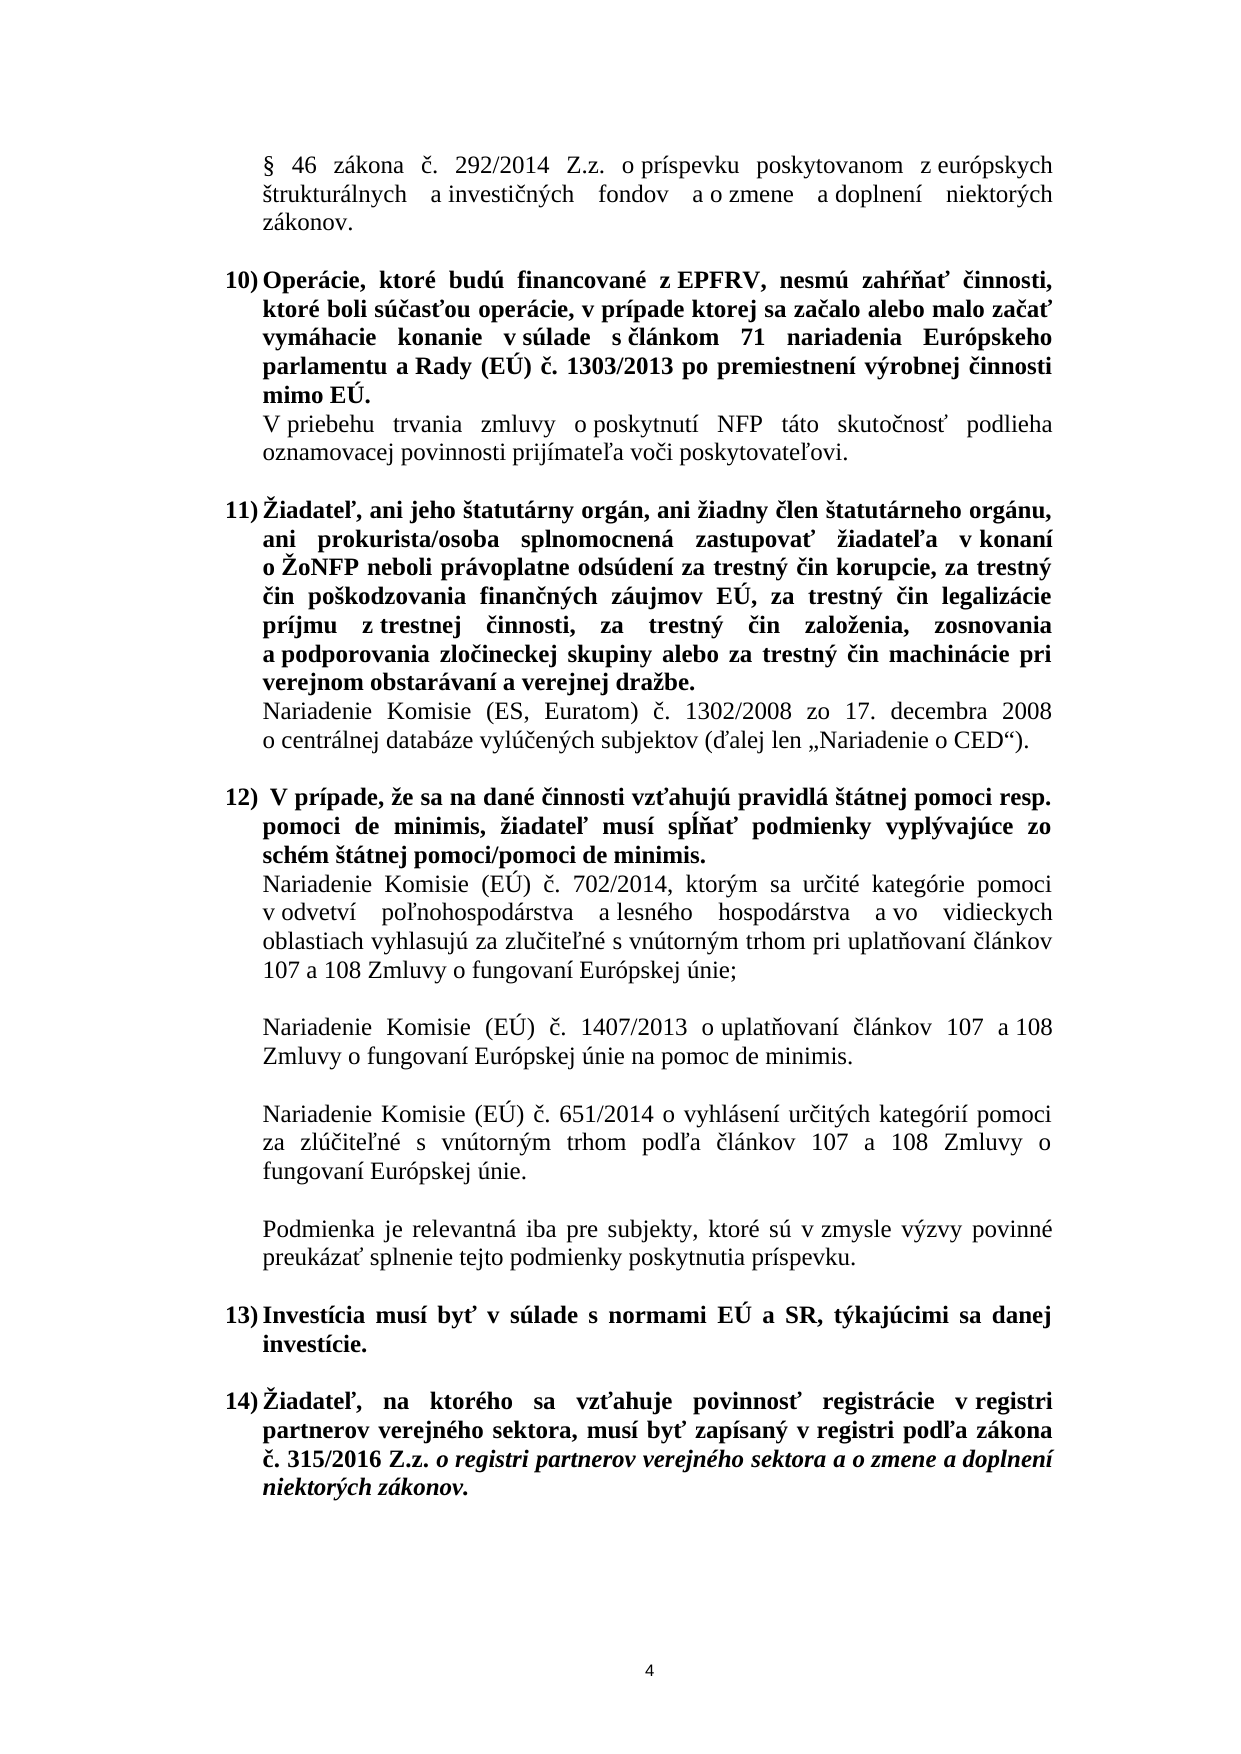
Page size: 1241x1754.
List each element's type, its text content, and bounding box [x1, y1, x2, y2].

list V prípade, že sa na dané činnosti vzťahujú pravidlá štátnej pomoci resp. pomoci de minimis, žiadateľ musí spĺňať podmienky vyplývajúce zo schém štátnej pomoci/pomoci de minimis. [225, 782, 1053, 869]
list Nariadenie Komisie (ES, Euratom) č. 1302/2008 zo 17. decembra 2008 o centrálnej databáze vylúčených subjektov (ďalej len „Nariadenie o CED“). [262, 696, 1053, 754]
list Nariadenie Komisie (EÚ) č. 651/2014 o vyhlásení určitých kategórií pomoci za zlúčiteľné s vnútorným trhom podľa článkov 107 a 108 Zmluvy o fungovaní Európskej únie. [262, 1099, 1053, 1185]
list Nariadenie Komisie (EÚ) č. 702/2014, ktorým sa určité kategórie pomoci v odvetví poľnohospodárstva a lesného hospodárstva a vo vidieckych oblastiach vyhlasujú za zlučiteľné s vnútorným trhom pri uplatňovaní článkov 107 a 108 Zmluvy o fungovaní Európskej únie; [262, 869, 1053, 984]
list Žiadateľ, ani jeho štatutárny orgán, ani žiadny člen štatutárneho orgánu, ani prokurista/osoba splnomocnená zastupovať žiadateľa v konaní o ŽoNFP neboli právoplatne odsúdení za trestný čin korupcie, za trestný čin poškodzovania finančných záujmov EÚ, za trestný čin legalizácie príjmu z trestnej činnosti, za trestný čin založenia, zosnovania a podporovania zločineckej skupiny alebo za trestný čin machinácie pri verejnom obstarávaní a verejnej dražbe. [225, 495, 1053, 696]
list Žiadateľ, na ktorého sa vzťahuje povinnosť registrácie v registri partnerov verejného sektora, musí byť zapísaný v registri podľa zákona č. 315/2016 Z.z. o registri partnerov verejného sektora a o zmene a doplnení niektorých zákonov. [225, 1386, 1053, 1501]
list Operácie, ktoré budú financované z EPFRV, nesmú zahŕňať činnosti, ktoré boli súčasťou operácie, v prípade ktorej sa začalo alebo malo začať vymáhacie konanie v súlade s článkom 71 nariadenia Európskeho parlamentu a Rady (EÚ) č. 1303/2013 po premiestnení výrobnej činnosti mimo EÚ. [225, 265, 1053, 409]
list § 46 zákona č. 292/2014 Z.z. o príspevku poskytovanom z európskych štrukturálnych a investičných fondov a o zmene a doplnení niektorých zákonov. [262, 150, 1053, 236]
list V priebehu trvania zmluvy o poskytnutí NFP táto skutočnosť podlieha oznamovacej povinnosti prijímateľa voči poskytovateľovi. [262, 409, 1053, 466]
list Nariadenie Komisie (EÚ) č. 1407/2013 o uplatňovaní článkov 107 a 108 Zmluvy o fungovaní Európskej únie na pomoc de minimis. [262, 1012, 1053, 1070]
list Podmienka je relevantná iba pre subjekty, ktoré sú v zmysle výzvy povinné preukázať splnenie tejto podmienky poskytnutia príspevku. [262, 1214, 1053, 1271]
list Investícia musí byť v súlade s normami EÚ a SR, týkajúcimi sa danej investície. [225, 1300, 1053, 1357]
